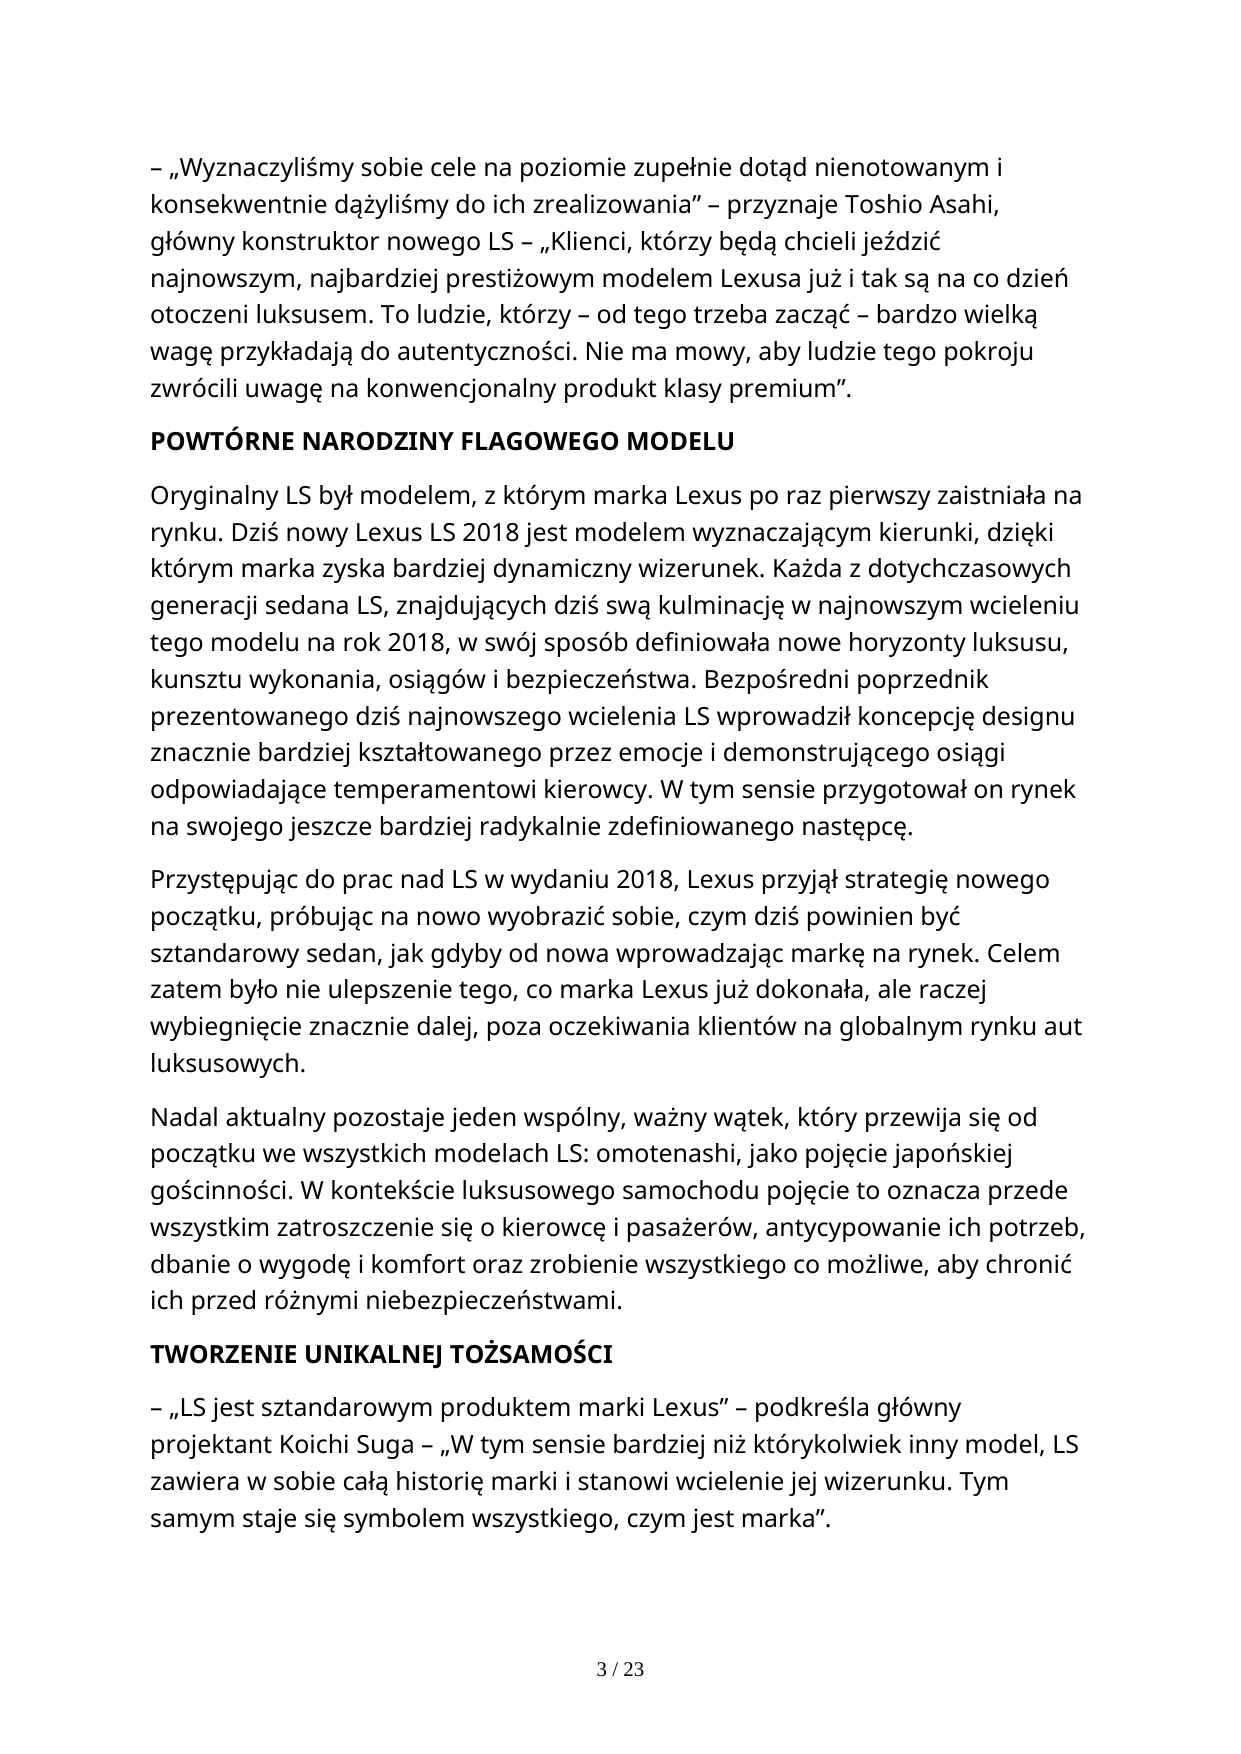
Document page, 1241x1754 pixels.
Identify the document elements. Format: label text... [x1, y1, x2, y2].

text POWTÓRNE NARODZINY FLAGOWEGO MODELU [150, 424, 1090, 458]
text – „LS jest sztandarowym produktem marki Lexus” – podkreśla główny projektant Koichi Suga – „W tym sensie bardziej niż którykolwiek inny model, LS zawiera w sobie całą historię marki i stanowi wcielenie jej wizerunku. Tym samym staje się symbolem wszystkiego, czym jest marka”. [150, 1390, 1090, 1534]
text TWORZENIE UNIKALNEJ TOŻSAMOŚCI [150, 1336, 1090, 1371]
text Oryginalny LS był modelem, z którym marka Lexus po raz pierwszy zaistniała na rynku. Dziś nowy Lexus LS 2018 jest modelem wyznaczającym kierunki, dzięki którym marka zyska bardziej dynamiczny wizerunek. Każda z dotychczasowych generacji sedana LS, znajdujących dziś swą kulminację w najnowszym wcieleniu tego modelu na rok 2018, w swój sposób definiowała nowe horyzonty luksusu, kunsztu wykonania, osiągów i bezpieczeństwa. Bezpośredni poprzednik prezentowanego dziś najnowszego wcielenia LS wprowadził koncepcję designu znacznie bardziej kształtowanego przez emocje i demonstrującego osiągi odpowiadające temperamentowi kierowcy. W tym sensie przygotował on rynek na swojego jeszcze bardziej radykalnie zdefiniowanego następcę. [150, 477, 1090, 842]
text – „Wyznaczyliśmy sobie cele na poziomie zupełnie dotąd nienotowanym i konsekwentnie dążyliśmy do ich zrealizowania” – przyznaje Toshio Asahi, główny konstruktor nowego LS – „Klienci, którzy będą chcieli jeździć najnowszym, najbardziej prestiżowym modelem Lexusa już i tak są na co dzień otoczeni luksusem. To ludzie, którzy – od tego trzeba zacząć – bardzo wielką wagę przykładają do autentyczności. Nie ma mowy, aby ludzie tego pokroju zwrócili uwagę na konwencjonalny produkt klasy premium”. [150, 150, 1090, 405]
text Nadal aktualny pozostaje jeden wspólny, ważny wątek, który przewija się od początku we wszystkich modelach LS: omotenashi, jako pojęcie japońskiej gościnności. W kontekście luksusowego samochodu pojęcie to oznacza przede wszystkim zatroszczenie się o kierowcę i pasażerów, antycypowanie ich potrzeb, dbanie o wygodę i komfort oraz zrobienie wszystkiego co możliwe, aby chronić ich przed różnymi niebezpieczeństwami. [150, 1099, 1090, 1317]
text Przystępując do prac nad LS w wydaniu 2018, Lexus przyjął strategię nowego początku, próbując na nowo wyobrazić sobie, czym dziś powinien być sztandarowy sedan, jak gdyby od nowa wprowadzając markę na rynek. Celem zatem było nie ulepszenie tego, co marka Lexus już dokonała, ale raczej wybiegnięcie znacznie dalej, poza oczekiwania klientów na globalnym rynku aut luksusowych. [150, 862, 1090, 1080]
